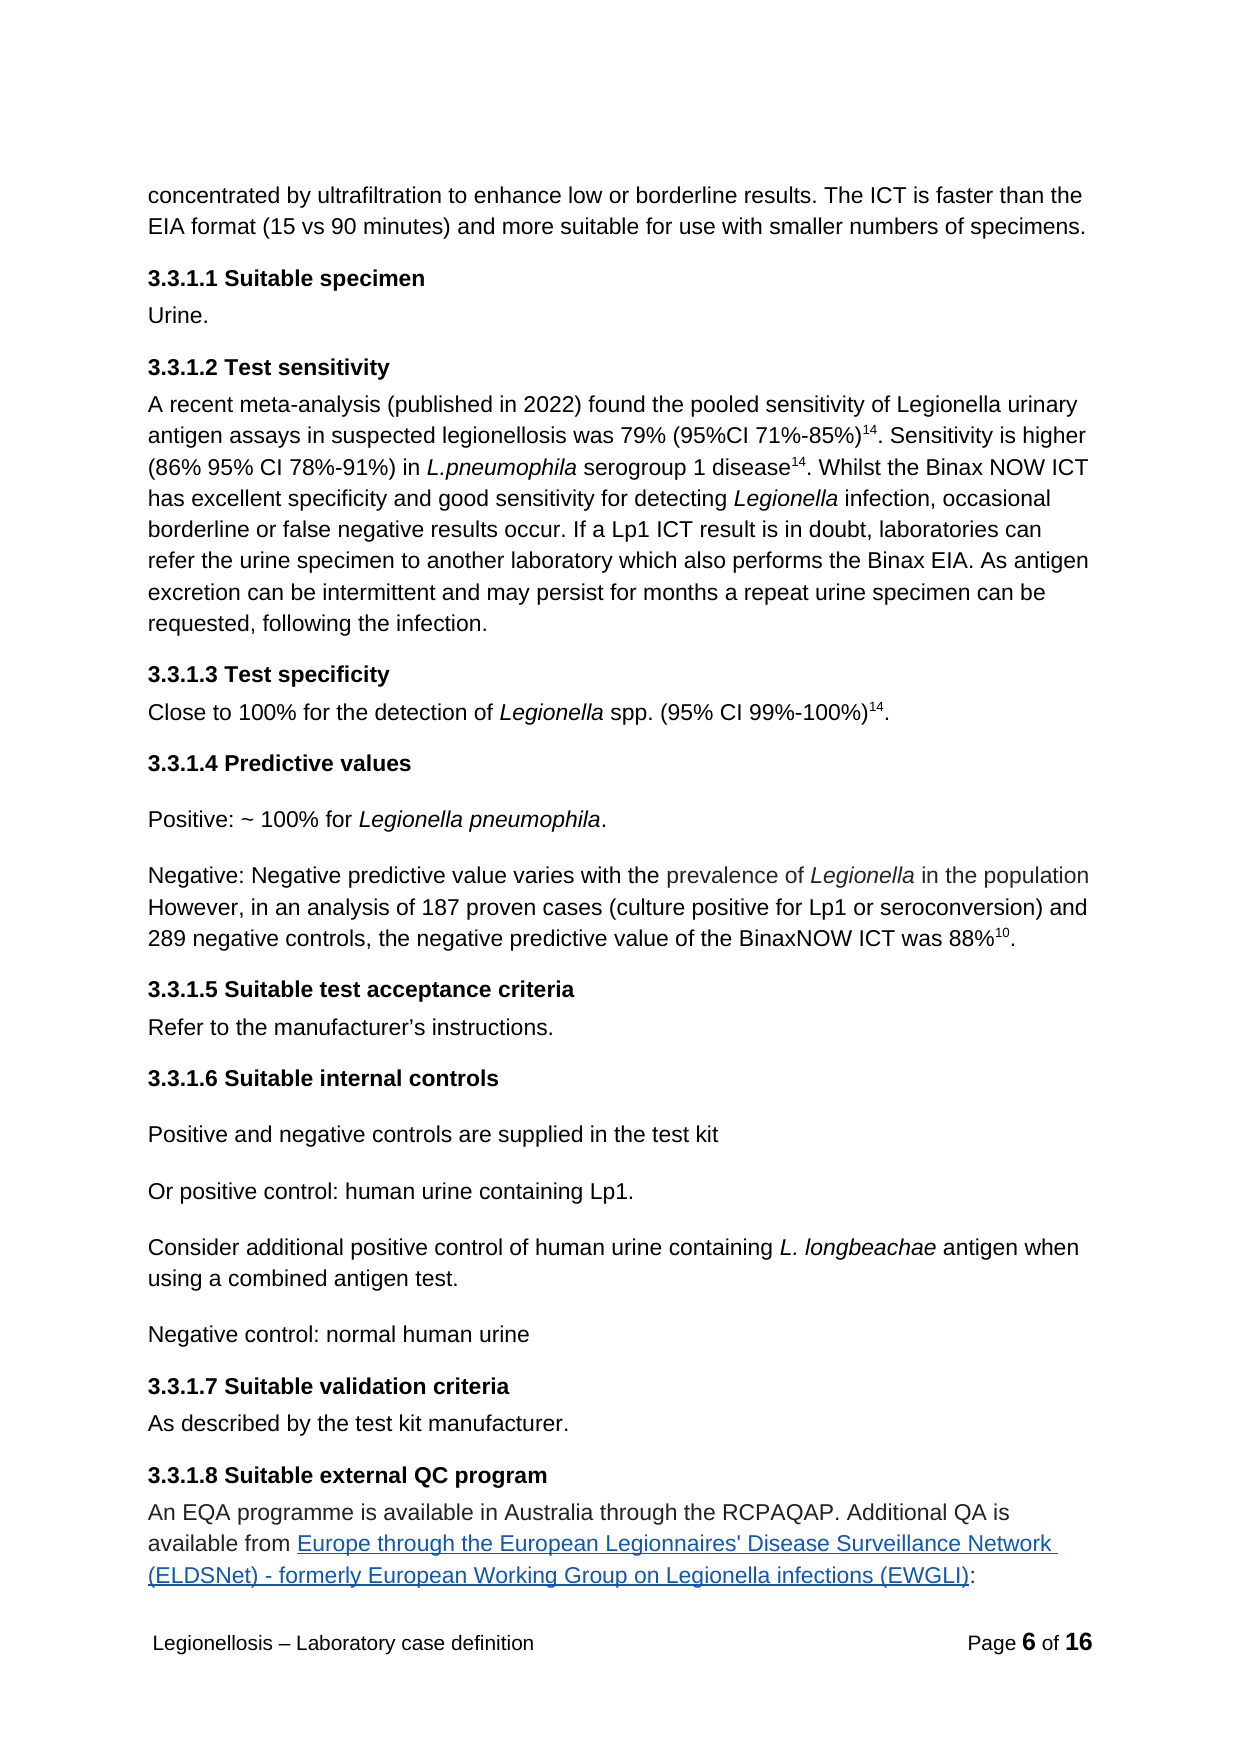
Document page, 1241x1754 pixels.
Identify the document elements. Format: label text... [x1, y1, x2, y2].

subtitle 3.3.1.7 Suitable validation criteria [148, 1373, 1092, 1399]
text Positive and negative controls are supplied in the test kit [148, 1117, 1092, 1148]
text Or positive control: human urine containing Lp1. [148, 1173, 1092, 1204]
text Negative control: normal human urine [148, 1317, 1092, 1348]
text As described by the test kit manufacturer. [148, 1405, 1092, 1437]
subtitle 3.3.1.8 Suitable external QC program [148, 1462, 1092, 1488]
text Negative: Negative predictive value varies with the prevalence of Legionella in the population However, in an analysis of 187 proven cases (culture positive for Lp1 or seroconversion) and 289 negative controls, the negative predictive value of the BinaxNOW ICT was 88%10. [148, 858, 1092, 951]
subtitle 3.3.1.2 Test sensitivity [148, 353, 1092, 380]
subtitle 3.3.1.6 Suitable internal controls [148, 1065, 1092, 1092]
text Refer to the manufacturer’s instructions. [148, 1009, 1092, 1040]
text Consider additional positive control of human urine containing L. longbeachae antigen when using a combined antigen test. [148, 1229, 1092, 1292]
subtitle 3.3.1.4 Predictive values [148, 750, 1092, 776]
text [148, 1494, 1092, 1588]
text Close to 100% for the detection of Legionella spp. (95% CI 99%-100%)14. [148, 694, 1092, 725]
text Urine. [148, 297, 1092, 328]
subtitle 3.3.1.1 Suitable specimen [148, 265, 1092, 291]
text Positive: ~ 100% for Legionella pneumophila. [148, 801, 1092, 833]
text A recent meta-analysis (published in 2022) found the pooled sensitivity of Legionella urinary antigen assays in suspected legionellosis was 79% (95%CI 71%-85%)14. Sensitivity is higher (86% 95% CI 78%-91%) in L.pneumophila serogroup 1 disease14. Whilst the Binax NOW ICT has excellent specificity and good sensitivity for detecting Legionella infection, occasional borderline or false negative results occur. If a Lp1 ICT result is in doubt, laboratories can refer the urine specimen to another laboratory which also performs the Binax EIA. As antigen excretion can be intermittent and may persist for months a repeat urine specimen can be requested, following the infection. [148, 386, 1092, 636]
subtitle 3.3.1.3 Test specificity [148, 661, 1092, 687]
subtitle 3.3.1.5 Suitable test acceptance criteria [148, 976, 1092, 1003]
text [148, 177, 1092, 240]
